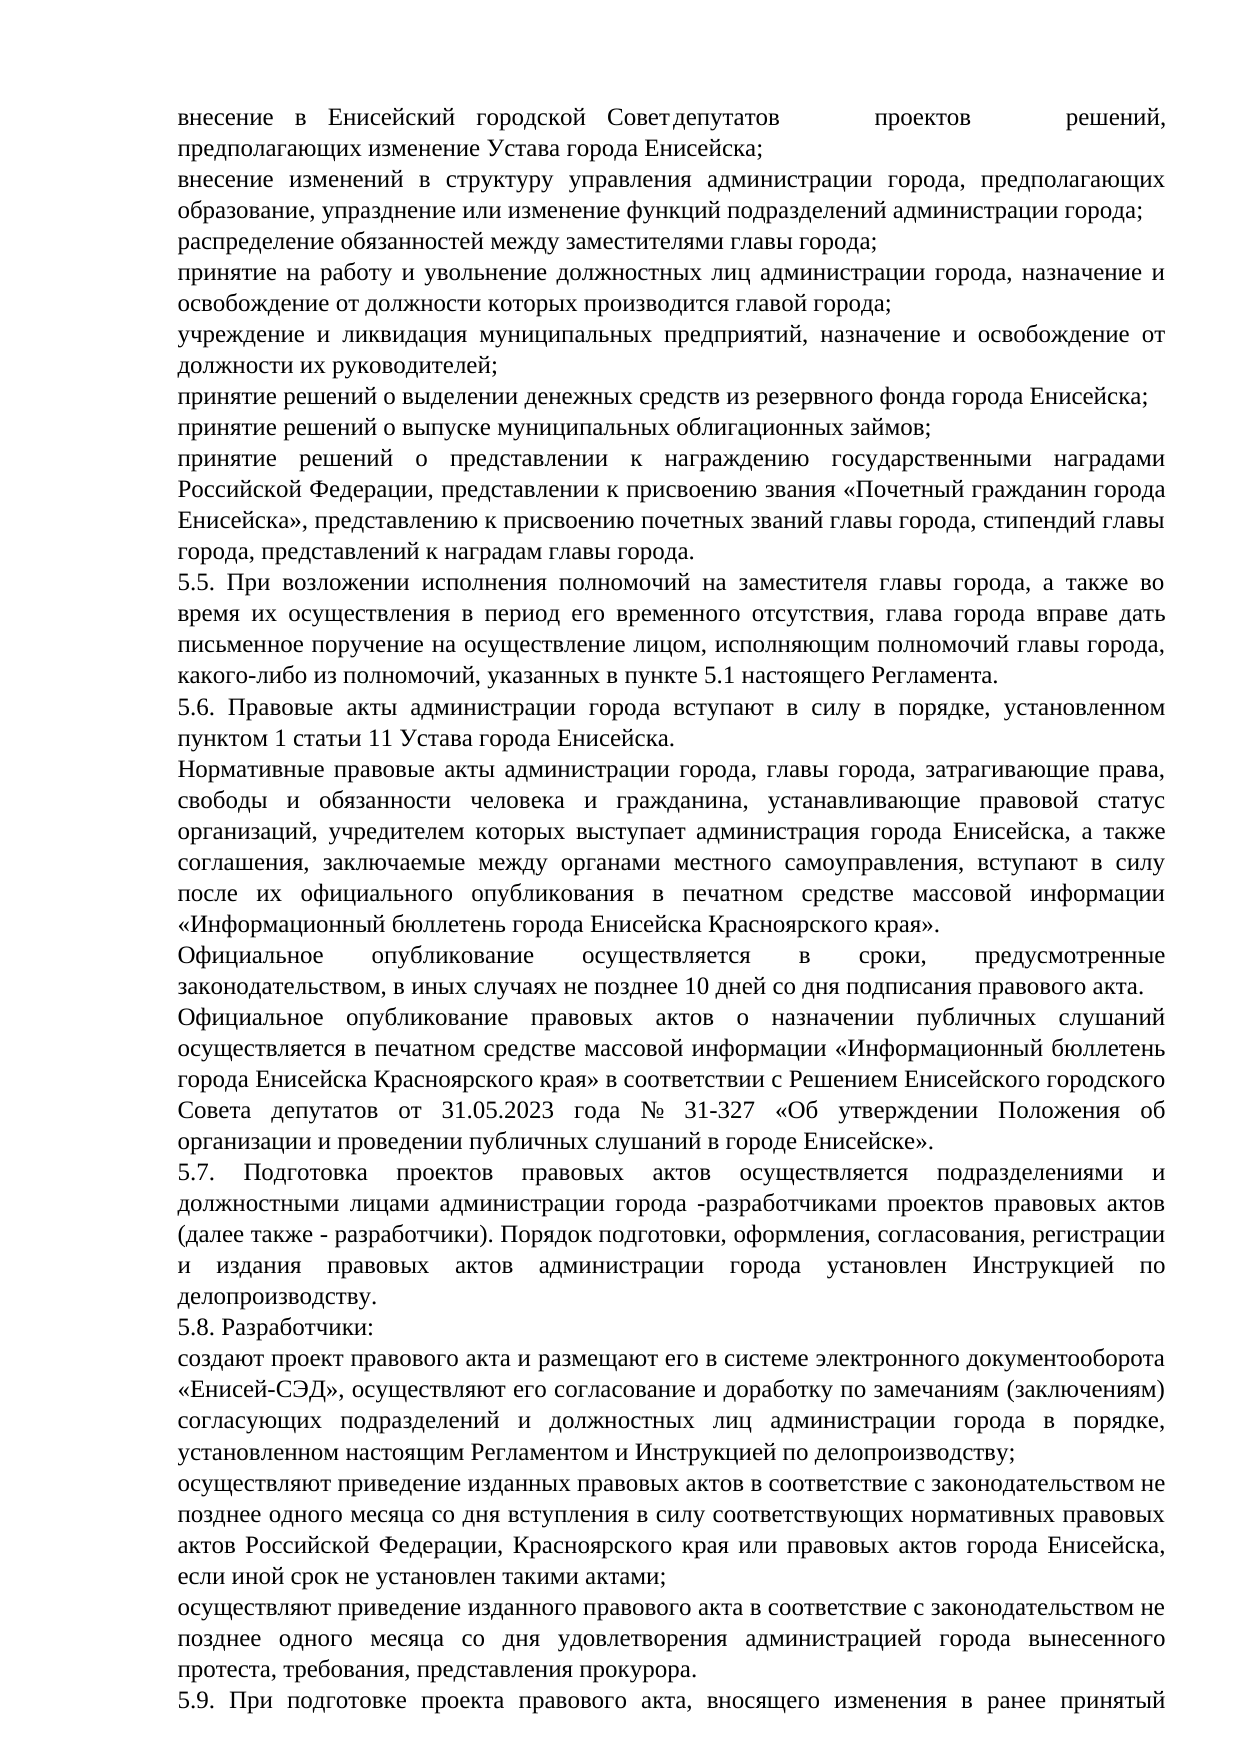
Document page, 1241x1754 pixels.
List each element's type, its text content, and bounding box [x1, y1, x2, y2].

text внесение в Енисейский городской Совет депутатов проектов решений, предполагающих изменение Устава города Енисейска; [177, 102, 1166, 162]
text распределение обязанностей между заместителями главы города; [177, 226, 1166, 255]
text Официальное опубликование осуществляется в сроки, предусмотренные законодательством, в иных случаях не позднее 10 дней со дня подписания правового акта. [177, 940, 1166, 1000]
text принятие решений о выделении денежных средств из резервного фонда города Енисейска; [177, 381, 1166, 410]
text 5.7. Подготовка проектов правовых актов осуществляется подразделениями и должностными лицами администрации города -разработчиками проектов правовых актов (далее также - разработчики). Порядок подготовки, оформления, согласования, регистрации и издания правовых актов администрации города установлен Инструкцией по делопроизводству. [177, 1157, 1166, 1310]
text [177, 1685, 1166, 1714]
text создают проект правового акта и размещают его в системе электронного документооборота «Енисей-СЭД», осуществляют его согласование и доработку по замечаниям (заключениям) согласующих подразделений и должностных лиц администрации города в порядке, установленном настоящим Регламентом и Инструкцией по делопроизводству; [177, 1343, 1166, 1465]
text учреждение и ликвидация муниципальных предприятий, назначение и освобождение от должности их руководителей; [177, 319, 1166, 379]
text внесение изменений в структуру управления администрации города, предполагающих образование, упразднение или изменение функций подразделений администрации города; [177, 164, 1166, 224]
text осуществляют приведение изданных правовых актов в соответствие с законодательством не позднее одного месяца со дня вступления в силу соответствующих нормативных правовых актов Российской Федерации, Красноярского края или правовых актов города Енисейска, если иной срок не установлен такими актами; [177, 1468, 1166, 1589]
text принятие на работу и увольнение должностных лиц администрации города, назначение и освобождение от должности которых производится главой города; [177, 257, 1166, 317]
text Нормативные правовые акты администрации города, главы города, затрагивающие права, свободы и обязанности человека и гражданина, устанавливающие правовой статус организаций, учредителем которых выступает администрация города Енисейска, а также соглашения, заключаемые между органами местного самоуправления, вступают в силу после их официального опубликования в печатном средстве массовой информации «Информационный бюллетень города Енисейска Красноярского края». [177, 754, 1166, 938]
text 5.5. При возложении исполнения полномочий на заместителя главы города, а также во время их осуществления в период его временного отсутствия, глава города вправе дать письменное поручение на осуществление лицом, исполняющим полномочий главы города, какого-либо из полномочий, указанных в пункте 5.1 настоящего Регламента. [177, 567, 1166, 689]
text принятие решений о представлении к награждению государственными наградами Российской Федерации, представлении к присвоению звания «Почетный гражданин города Енисейска», представлению к присвоению почетных званий главы города, стипендий главы города, представлений к наградам главы города. [177, 443, 1166, 565]
text 5.8. Разработчики: [177, 1312, 1166, 1341]
text принятие решений о выпуске муниципальных облигационных займов; [177, 412, 1166, 441]
text 5.6. Правовые акты администрации города вступают в силу в порядке, установленном пунктом 1 статьи 11 Устава города Енисейска. [177, 692, 1166, 751]
text Официальное опубликование правовых актов о назначении публичных слушаний осуществляется в печатном средстве массовой информации «Информационный бюллетень города Енисейска Красноярского края» в соответствии с Решением Енисейского городского Совета депутатов от 31.05.2023 года № 31-327 «Об утверждении Положения об организации и проведении публичных слушаний в городе Енисейске». [177, 1002, 1166, 1155]
text осуществляют приведение изданного правового акта в соответствие с законодательством не позднее одного месяца со дня удовлетворения администрацией города вынесенного протеста, требования, представления прокурора. [177, 1592, 1166, 1683]
